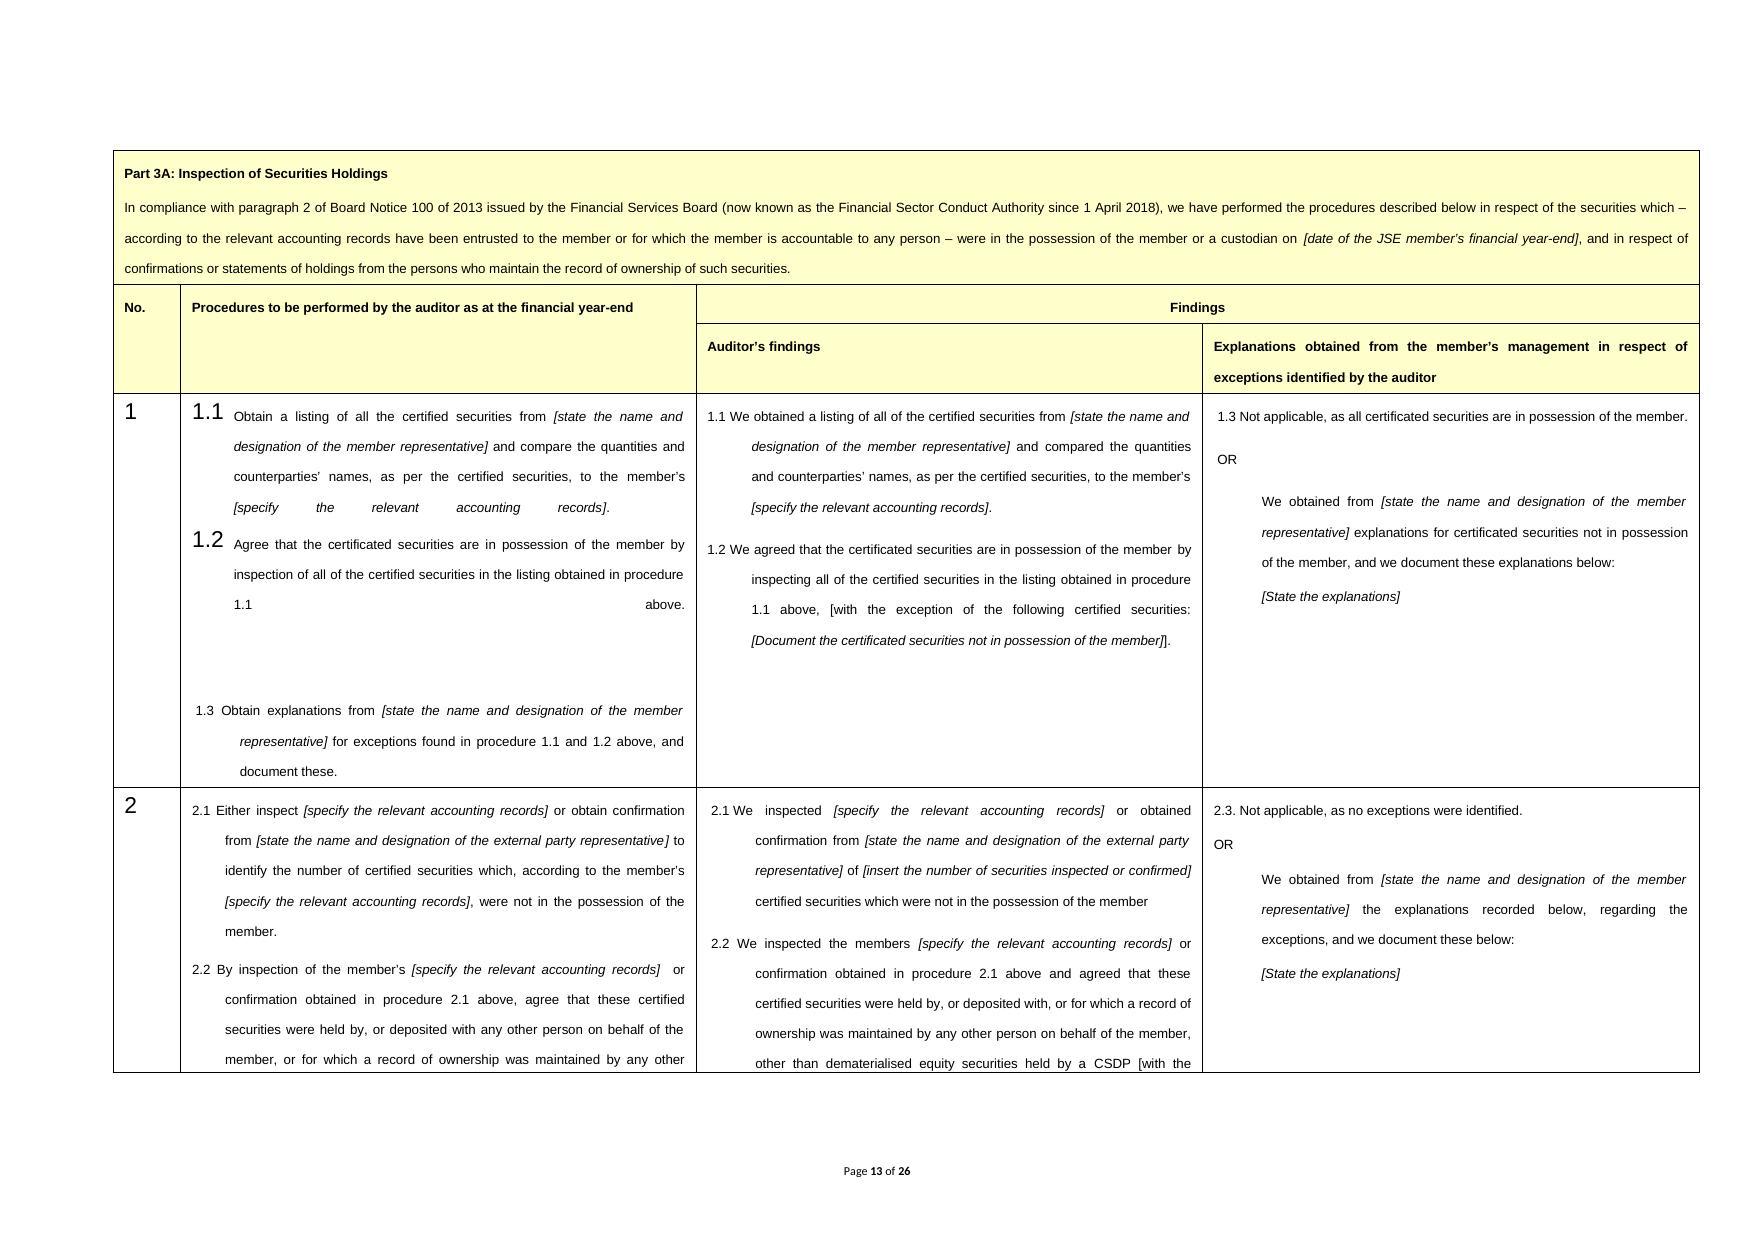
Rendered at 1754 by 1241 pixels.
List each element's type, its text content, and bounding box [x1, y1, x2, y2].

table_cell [1203, 788, 1699, 1072]
table_cell No. [114, 285, 180, 393]
table_cell 1.1 We obtained a listing of all of the certified securities from [state the name and designation of the member representative] and compared the quantities and counterparties’ names, as per the certified securities, to the member’s [specify the relevant accounting records]. 1.2 We agreed that the certificated securities are in possession of the member by inspecting all of the certified securities in the listing obtained in procedure 1.1 above, [with the exception of the following certified securities: [Document the certificated securities not in possession of the member]]. [697, 394, 1202, 787]
table_cell Auditor’s findings [697, 324, 1202, 393]
table_header Part 3A: Inspection of Securities Holdings In compliance with paragraph 2 of Board Notice 100 of 2013 issued by the Financial Services Board (now known as the Financial Sector Conduct Authority since 1 April 2018), we have performed the procedures described below in respect of the securities which – according to the relevant accounting records have been entrusted to the member or for which the member is accountable to any person – were in the possession of the member or a custodian on [date of the JSE member’s financial year-end], and in respect of confirmations or statements of holdings from the persons who maintain the record of ownership of such securities. [114, 151, 1699, 284]
table_cell 1.3 Not applicable, as all certificated securities are in possession of the member. OR We obtained from [state the name and designation of the member representative] explanations for certificated securities not in possession of the member, and we document these explanations below: [State the explanations] [1203, 394, 1699, 787]
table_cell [697, 788, 1202, 1072]
table_cell Findings [697, 285, 1699, 323]
table_cell [114, 788, 180, 1072]
table_cell [114, 394, 180, 787]
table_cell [181, 788, 696, 1072]
table_cell Explanations obtained from the member’s management in respect of exceptions identified by the auditor [1203, 324, 1699, 393]
table_cell Procedures to be performed by the auditor as at the financial year-end [181, 285, 696, 393]
table_cell Obtain a listing of all the certified securities from [state the name and designation of the member representative] and compare the quantities and counterparties’ names, as per the certified securities, to the member’s [specify the relevant accounting records]. Agree that the certificated securities are in possession of the member by inspection of all of the certified securities in the listing obtained in procedure 1.1 above. 1.3 Obtain explanations from [state the name and designation of the member representative] for exceptions found in procedure 1.1 and 1.2 above, and document these. [181, 394, 696, 787]
